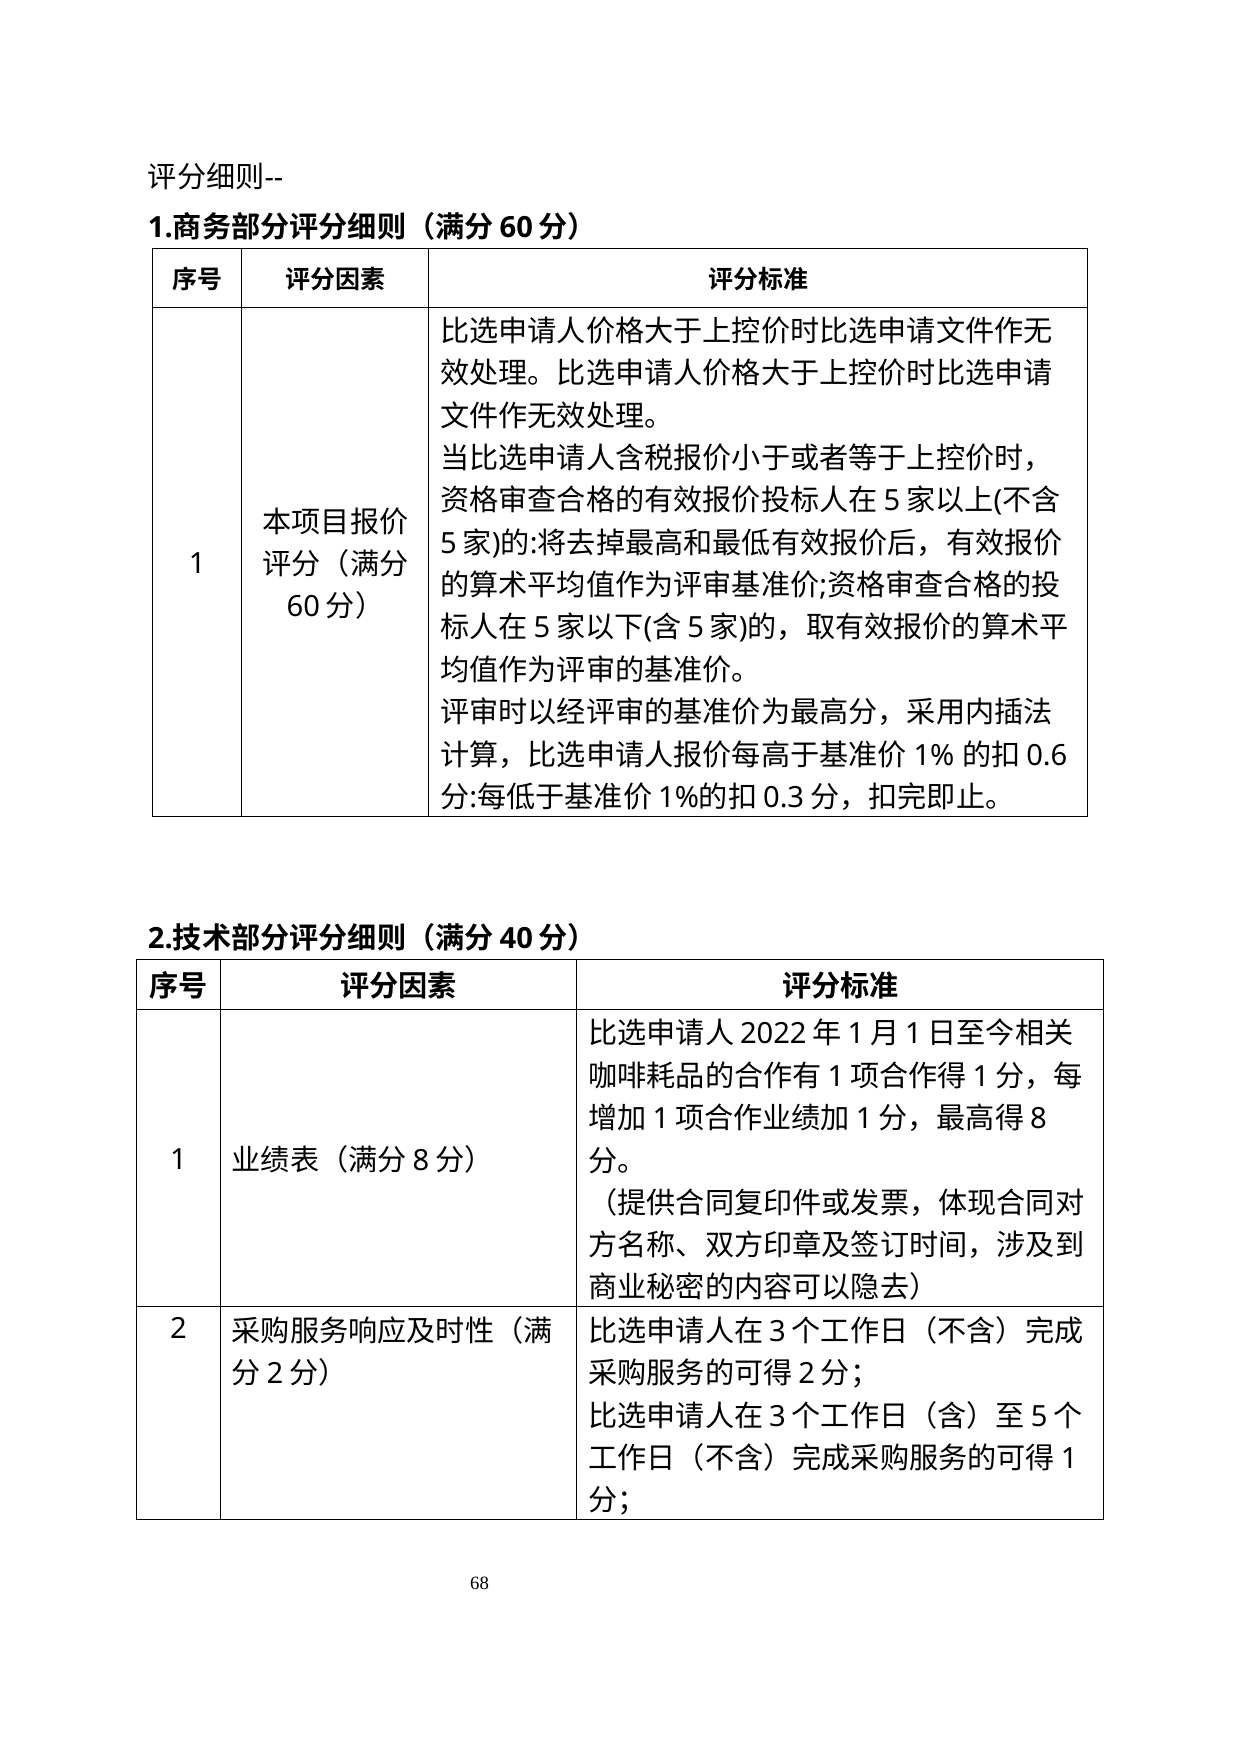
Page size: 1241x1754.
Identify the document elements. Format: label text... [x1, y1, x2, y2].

table_cell 1 [153, 308, 241, 816]
table_cell 2 [137, 1307, 220, 1519]
table_cell 业绩表（满分8分） [221, 1010, 576, 1306]
table_header 评分标准 [429, 249, 1087, 307]
table_cell 比选申请人价格大于上控价时比选申请文件作无效处理。比选申请人价格大于上控价时比选申请文件作无效处理。 当比选申请人含税报价小于或者等于上控价时，资格审查合格的有效报价投标人在5家以上(不含5家)的:将去掉最高和最低有效报价后，有效报价的算术平均值作为评审基准价;资格审查合格的投标人在5家以下(含5家)的，取有效报价的算术平均值作为评审的基准价。 评审时以经评审的基准价为最高分，采用内插法计算，比选申请人报价每高于基准价 1% 的扣0.6分:每低于基准价1%的扣0.3分，扣完即止。 [429, 308, 1087, 816]
table_cell 本项目报价评分（满分60分） [242, 308, 428, 816]
table_header 评分因素 [242, 249, 428, 307]
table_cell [577, 1307, 1103, 1519]
text 评分细则-- [148, 148, 1093, 198]
text 1.商务部分评分细则（满分60分） [148, 198, 1093, 248]
table_header 评分因素 [221, 960, 576, 1009]
table_header 评分标准 [577, 960, 1103, 1009]
text 2.技术部分评分细则（满分40分） [148, 908, 1093, 958]
table_cell 1 [137, 1010, 220, 1306]
table_cell 比选申请人2022年1月1日至今相关咖啡耗品的合作有1项合作得1分，每增加1项合作业绩加1分，最高得8分。 （提供合同复印件或发票，体现合同对方名称、双方印章及签订时间，涉及到商业秘密的内容可以隐去） [577, 1010, 1103, 1306]
table_cell 采购服务响应及时性（满分2分） [221, 1307, 576, 1519]
table_header 序号 [137, 960, 220, 1009]
table_header 序号 [153, 249, 241, 307]
